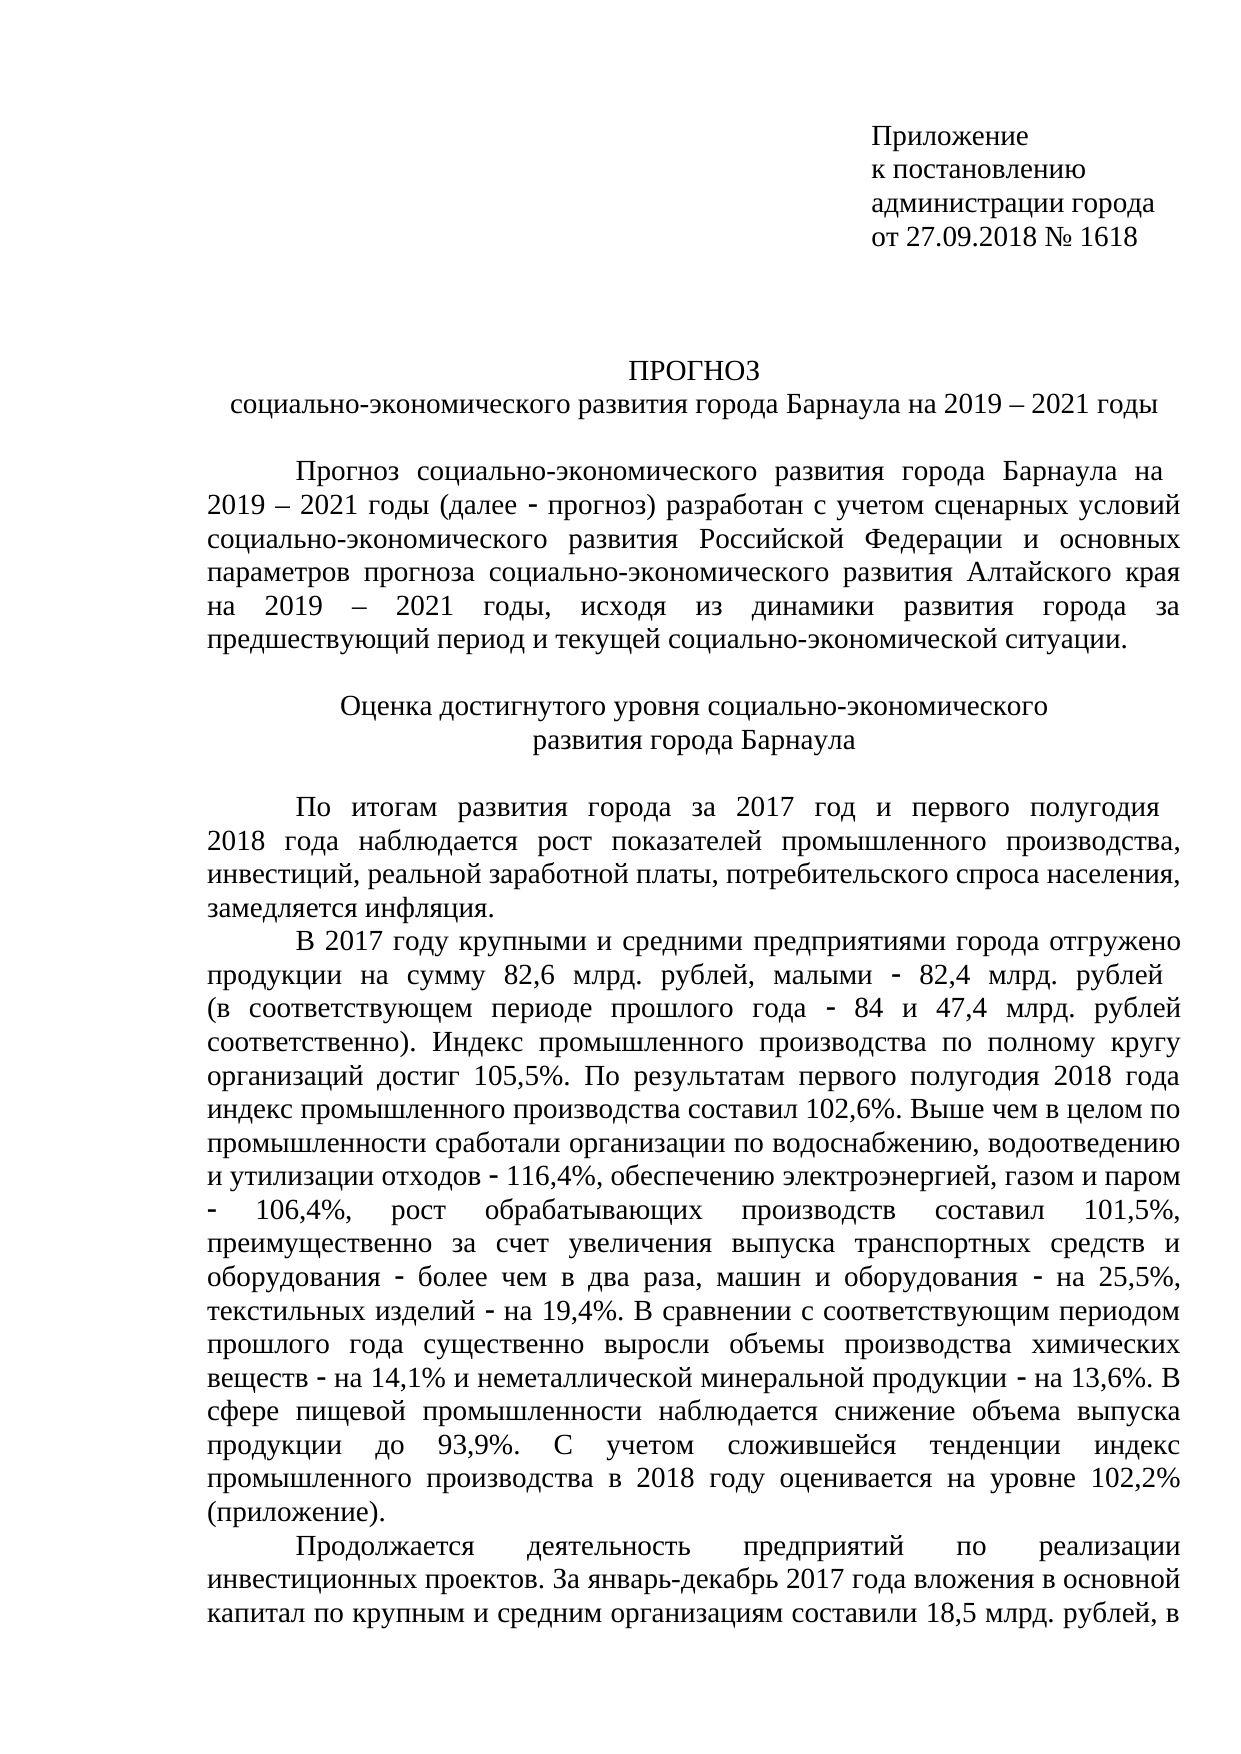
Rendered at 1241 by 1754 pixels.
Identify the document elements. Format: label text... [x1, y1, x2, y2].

text развития города Барнаула [207, 722, 1181, 756]
text По итогам развития города за 2017 год и первого полугодия 2018 года наблюдается рост показателей промышленного производства, инвестиций, реальной заработной платы, потребительского спроса населения, замедляется инфляция. [207, 789, 1181, 923]
text В 2017 году крупными и средними предприятиями города отгружено продукции на сумму 82,6 млрд. рублей, малыми 82,4 млрд. рублей (в соответствующем периоде прошлого года 84 и 47,4 млрд. рублей соответственно). Индекс промышленного производства по полному кругу организаций достиг 105,5%. По результатам первого полугодия 2018 года индекс промышленного производства составил 102,6%. Выше чем в целом по промышленности сработали организации по водоснабжению, водоотведению и утилизации отходов 116,4%, обеспечению электроэнергией, газом и паром 106,4%, рост обрабатывающих производств составил 101,5%, преимущественно за счет увеличения выпуска транспортных средств и оборудования более чем в два раза, машин и оборудования на 25,5%, текстильных изделий на 19,4%. В сравнении с соответствующим периодом прошлого года существенно выросли объемы производства химических веществ на 14,1% и неметаллической минеральной продукции на 13,6%. В сфере пищевой промышленности наблюдается снижение объема выпуска продукции до 93,9%. С учетом сложившейся тенденции индекс промышленного производства в 2018 году оценивается на уровне 102,2% (приложение). [207, 923, 1181, 1528]
text к постановлению [871, 152, 1181, 185]
text администрации города [871, 185, 1181, 219]
text социально-экономического развития города Барнаула на 2019 – 2021 годы [207, 386, 1181, 420]
text Прогноз социально-экономического развития города Барнаула на 2019 – 2021 годы (далее прогноз) разработан с учетом сценарных условий социально-экономического развития Российской Федерации и основных параметров прогноза социально-экономического развития Алтайского края на 2019 – 2021 годы, исходя из динамики развития города за предшествующий период и текущей социально-экономической ситуации. [207, 453, 1181, 655]
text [207, 1528, 1181, 1628]
text от 27.09.2018 № 1618 [871, 219, 1181, 252]
text ПРОГНОЗ [207, 353, 1181, 386]
text Приложение [871, 118, 1181, 152]
text Оценка достигнутого уровня социально-экономического [207, 688, 1181, 722]
